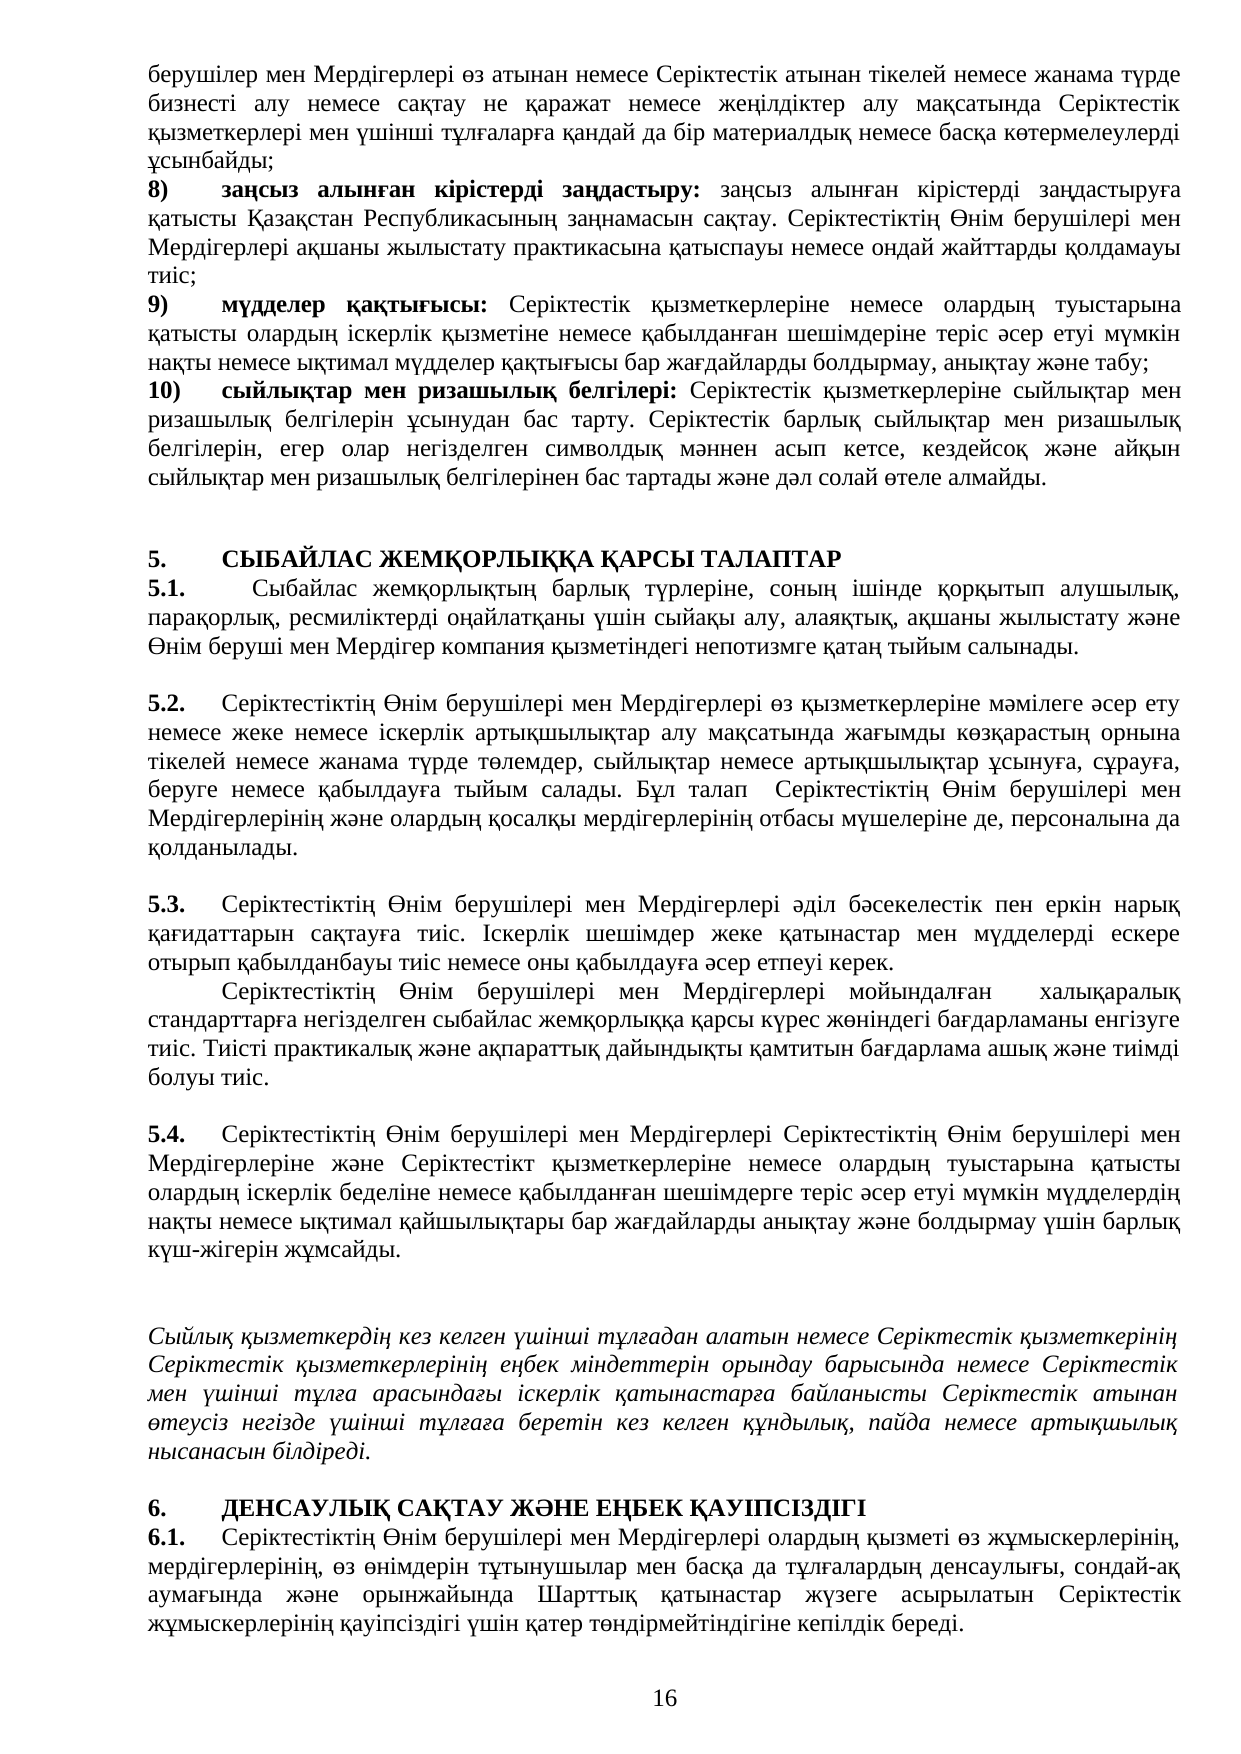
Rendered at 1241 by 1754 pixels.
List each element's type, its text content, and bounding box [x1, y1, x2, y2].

list Серіктестіктің Өнім берушілері мен Мердігерлері мойындалған халықаралық стандарттарға негізделген сыбайлас жемқорлыққа қарсы күрес жөніндегі бағдарламаны енгізуге тиіс. Тиісті практикалық және ақпараттық дайындықты қамтитын бағдарлама ашық және тиімді болуы тиіс. [148, 976, 1181, 1091]
list СЫБАЙЛАС ЖЕМҚОРЛЫҚҚА ҚАРСЫ ТАЛАПТАР [148, 544, 1181, 573]
list Сыбайлас жемқорлықтың барлық түрлеріне, соның ішінде қорқытып алушылық, парақорлық, ресмиліктерді оңайлатқаны үшін сыйақы алу, алаяқтық, ақшаны жылыстату және Өнім беруші мен Мердігер компания қызметіндегі непотизмге қатаң тыйым салынады. [148, 573, 1181, 659]
list заңсыз алынған кірістерді заңдастыру: заңсыз алынған кірістерді заңдастыруға қатысты Қазақстан Республикасының заңнамасын сақтау. Серіктестіктің Өнім берушілері мен Мердігерлері ақшаны жылыстату практикасына қатыспауы немесе ондай жайттарды қолдамауы тиіс; [148, 174, 1181, 289]
list Серіктестіктің Өнім берушілері мен Мердігерлері Серіктестіктің Өнім берушілері мен Мердігерлеріне және Серіктестікт қызметкерлеріне немесе олардың туыстарына қатысты олардың іскерлік беделіне немесе қабылданған шешімдерге теріс әсер етуі мүмкін мүдделердің нақты немесе ықтимал қайшылықтары бар жағдайларды анықтау және болдырмау үшін барлық күш-жігерін жұмсайды. [148, 1119, 1181, 1263]
list мүдделер қақтығысы: Серіктестік қызметкерлеріне немесе олардың туыстарына қатысты олардың іскерлік қызметіне немесе қабылданған шешімдеріне теріс әсер етуі мүмкін нақты немесе ықтимал мүдделер қақтығысы бар жағдайларды болдырмау, анықтау және табу; [148, 289, 1181, 375]
list Сыйлық қызметкердің кез келген үшінші тұлғадан алатын немесе Серіктестік қызметкерінің Серіктестік қызметкерлерінің еңбек міндеттерін орындау барысында немесе Серіктестік мен үшінші тұлға арасындағы іскерлік қатынастарға байланысты Серіктестік атынан өтеусіз негізде үшінші тұлғаға беретін кез келген құндылық, пайда немесе артықшылық нысанасын білдіреді. [148, 1321, 1181, 1464]
list Серіктестіктің Өнім берушілері мен Мердігерлері әділ бәсекелестік пен еркін нарық қағидаттарын сақтауға тиіс. Іскерлік шешімдер жеке қатынастар мен мүдделерді ескере отырып қабылданбауы тиіс немесе оны қабылдауға әсер етпеуі керек. [148, 889, 1181, 976]
list ДЕНСАУЛЫҚ САҚТАУ ЖӘНЕ ЕҢБЕК ҚАУІПСІЗДІГІ [148, 1493, 1181, 1522]
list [148, 59, 1181, 174]
list Серіктестіктің Өнім берушілері мен Мердігерлері олардың қызметі өз жұмыскерлерінің, мердігерлерінің, өз өнімдерін тұтынушылар мен басқа да тұлғалардың денсаулығы, сондай-ақ аумағында және орынжайында Шарттық қатынастар жүзеге асырылатын Серіктестік жұмыскерлерінің қауіпсіздігі үшін қатер төндірмейтіндігіне кепілдік береді. [148, 1522, 1181, 1637]
list Серіктестіктің Өнім берушілері мен Мердігерлері өз қызметкерлеріне мәмілеге әсер ету немесе жеке немесе іскерлік артықшылықтар алу мақсатында жағымды көзқарастың орнына тікелей немесе жанама түрде төлемдер, сыйлықтар немесе артықшылықтар ұсынуға, сұрауға, беруге немесе қабылдауға тыйым салады. Бұл талап Серіктестіктің Өнім берушілері мен Мердігерлерінің және олардың қосалқы мердігерлерінің отбасы мүшелеріне де, персоналына да қолданылады. [148, 688, 1181, 861]
list сыйлықтар мен ризашылық белгілері: Серіктестік қызметкерлеріне сыйлықтар мен ризашылық белгілерін ұсынудан бас тарту. Серіктестік барлық сыйлықтар мен ризашылық белгілерін, егер олар негізделген символдық мәннен асып кетсе, кездейсоқ және айқын сыйлықтар мен ризашылық белгілерінен бас тартады және дәл солай өтеле алмайды. [148, 375, 1181, 490]
